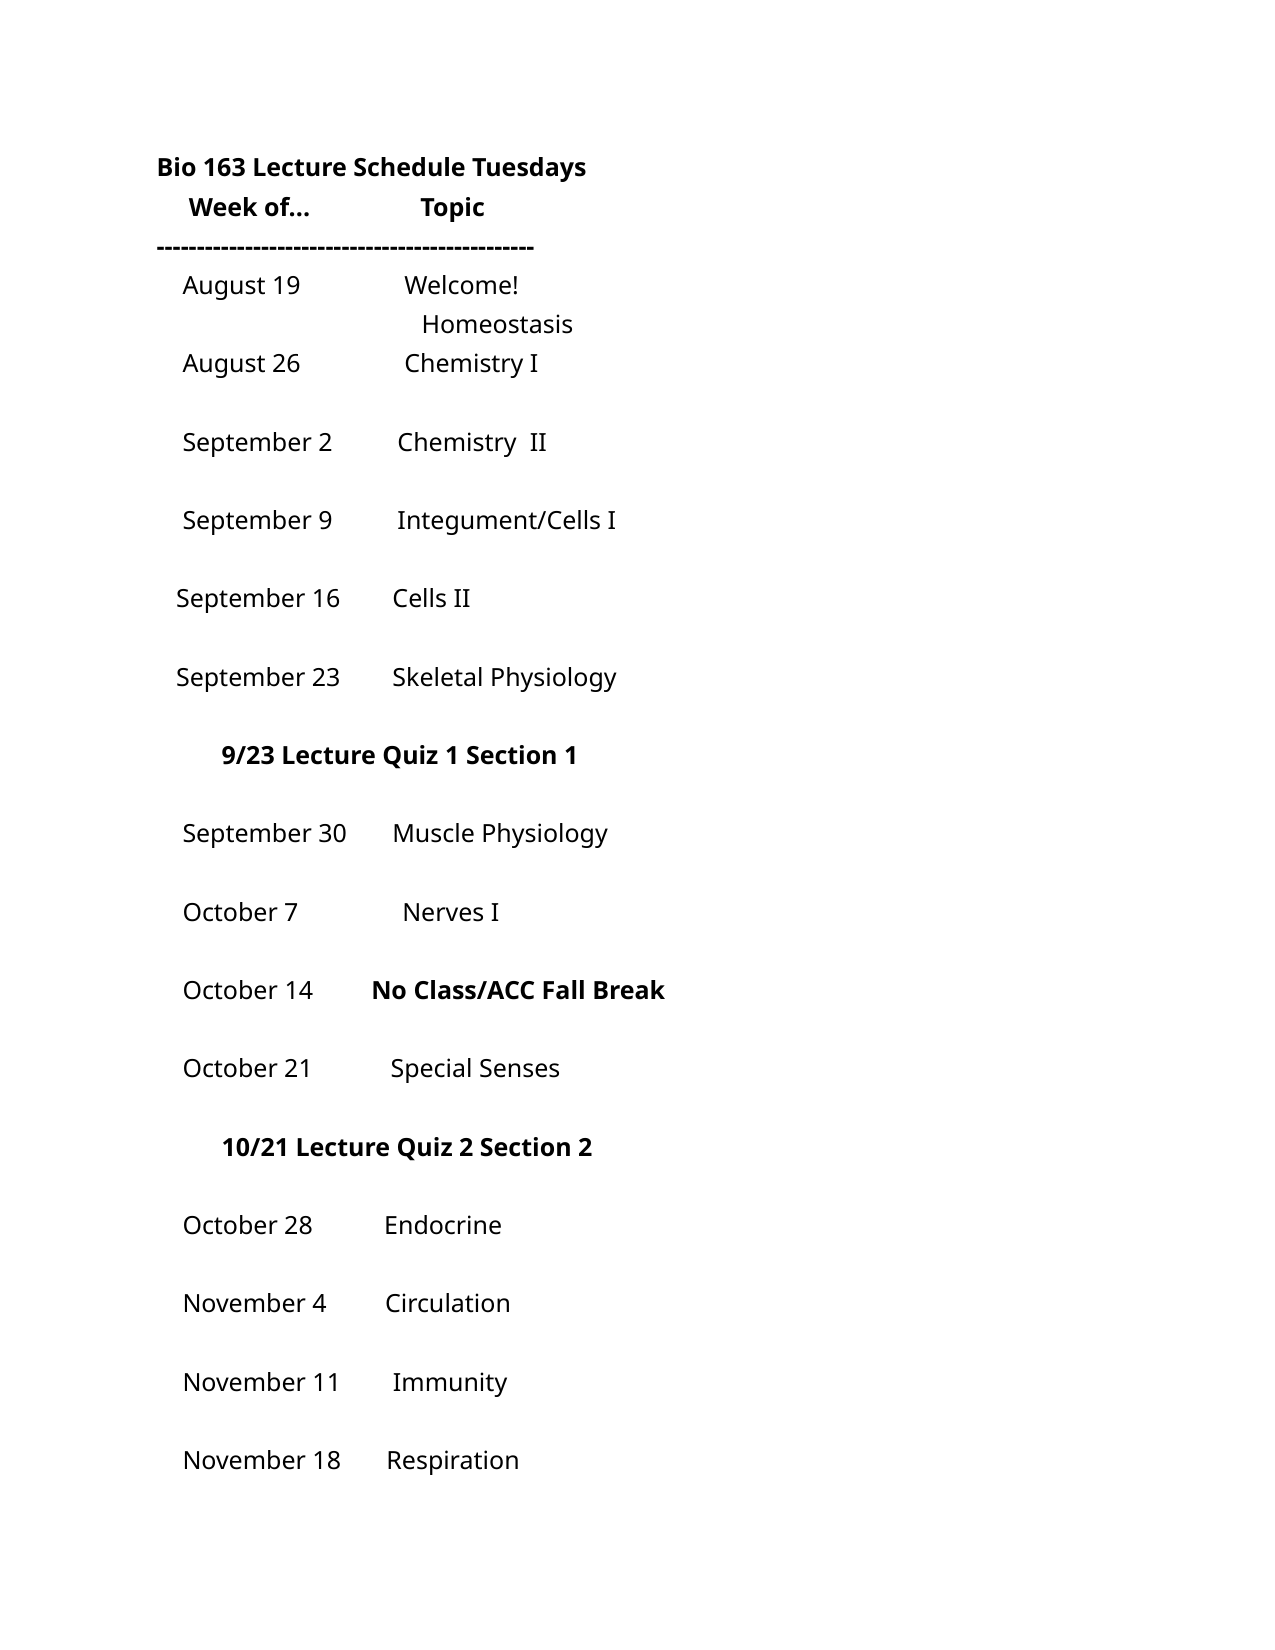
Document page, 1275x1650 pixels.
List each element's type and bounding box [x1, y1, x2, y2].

text [150, 150, 1125, 1477]
